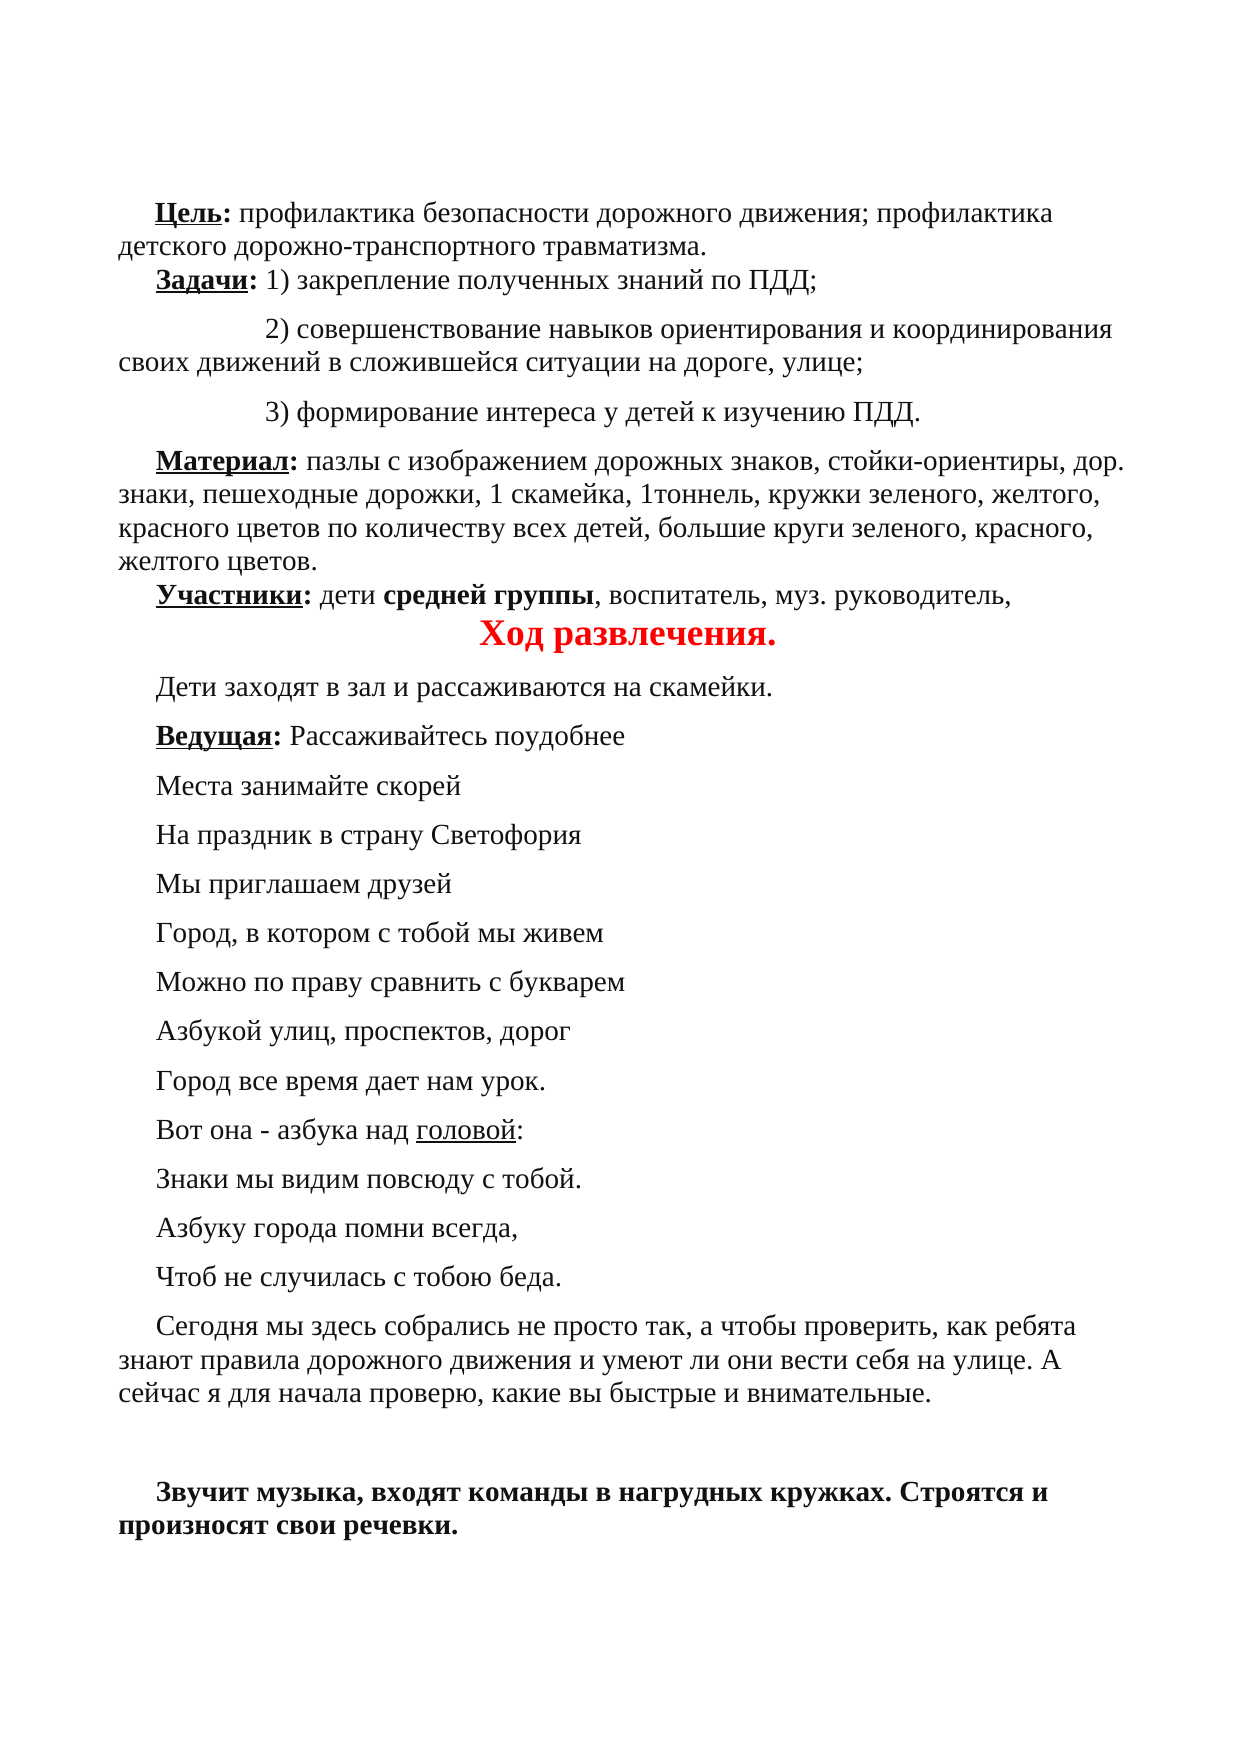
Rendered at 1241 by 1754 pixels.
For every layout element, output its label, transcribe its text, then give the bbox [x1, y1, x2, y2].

text Участники: дети средней группы, воспитатель, муз. руководитель, [118, 577, 1137, 611]
text На праздник в страну Светофория [118, 817, 1137, 850]
text Город, в котором с тобой мы живем [118, 915, 1137, 949]
text Можно по праву сравнить с букварем [118, 964, 1137, 998]
text Азбукой улиц, проспектов, дорог [118, 1013, 1137, 1047]
text Цель: профилактика безопасности дорожного движения; профилактика детского дорожно-транспортного травматизма. [118, 195, 1137, 262]
text 2) совершенствование навыков ориентирования и координирования своих движений в сложившейся ситуации на дороге, улице; [118, 311, 1137, 378]
text Город все время дает нам урок. [118, 1063, 1137, 1096]
text Азбуку города помни всегда, [118, 1210, 1137, 1244]
text Ход развлечения. [118, 611, 1137, 654]
text Задачи: 1) закрепление полученных знаний по ПДД; [118, 262, 1137, 295]
text Звучит музыка, входят команды в нагрудных кружках. Строятся и произносят свои речевки. [118, 1474, 1137, 1541]
text Места занимайте скорей [118, 768, 1137, 801]
text Сегодня мы здесь собрались не просто так, а чтобы проверить, как ребята знают правила дорожного движения и умеют ли они вести себя на улице. А сейчас я для начала проверю, какие вы быстрые и внимательные. [118, 1308, 1137, 1409]
text Мы приглашаем друзей [118, 866, 1137, 899]
text Знаки мы видим повсюду с тобой. [118, 1161, 1137, 1194]
text 3) формирование интереса у детей к изучению ПДД. [118, 394, 1137, 427]
text Материал: пазлы с изображением дорожных знаков, стойки-ориентиры, дор. знаки, пешеходные дорожки, 1 скамейка, 1тоннель, кружки зеленого, желтого, красного цветов по количеству всех детей, большие круги зеленого, красного, желтого цветов. [118, 443, 1137, 577]
text Дети заходят в зал и рассаживаются на скамейки. [118, 669, 1137, 703]
text Ведущая: Рассаживайтесь поудобнее [118, 718, 1137, 752]
text Чтоб не случилась с тобою беда. [118, 1259, 1137, 1293]
text Вот она - азбука над головой: [118, 1112, 1137, 1145]
